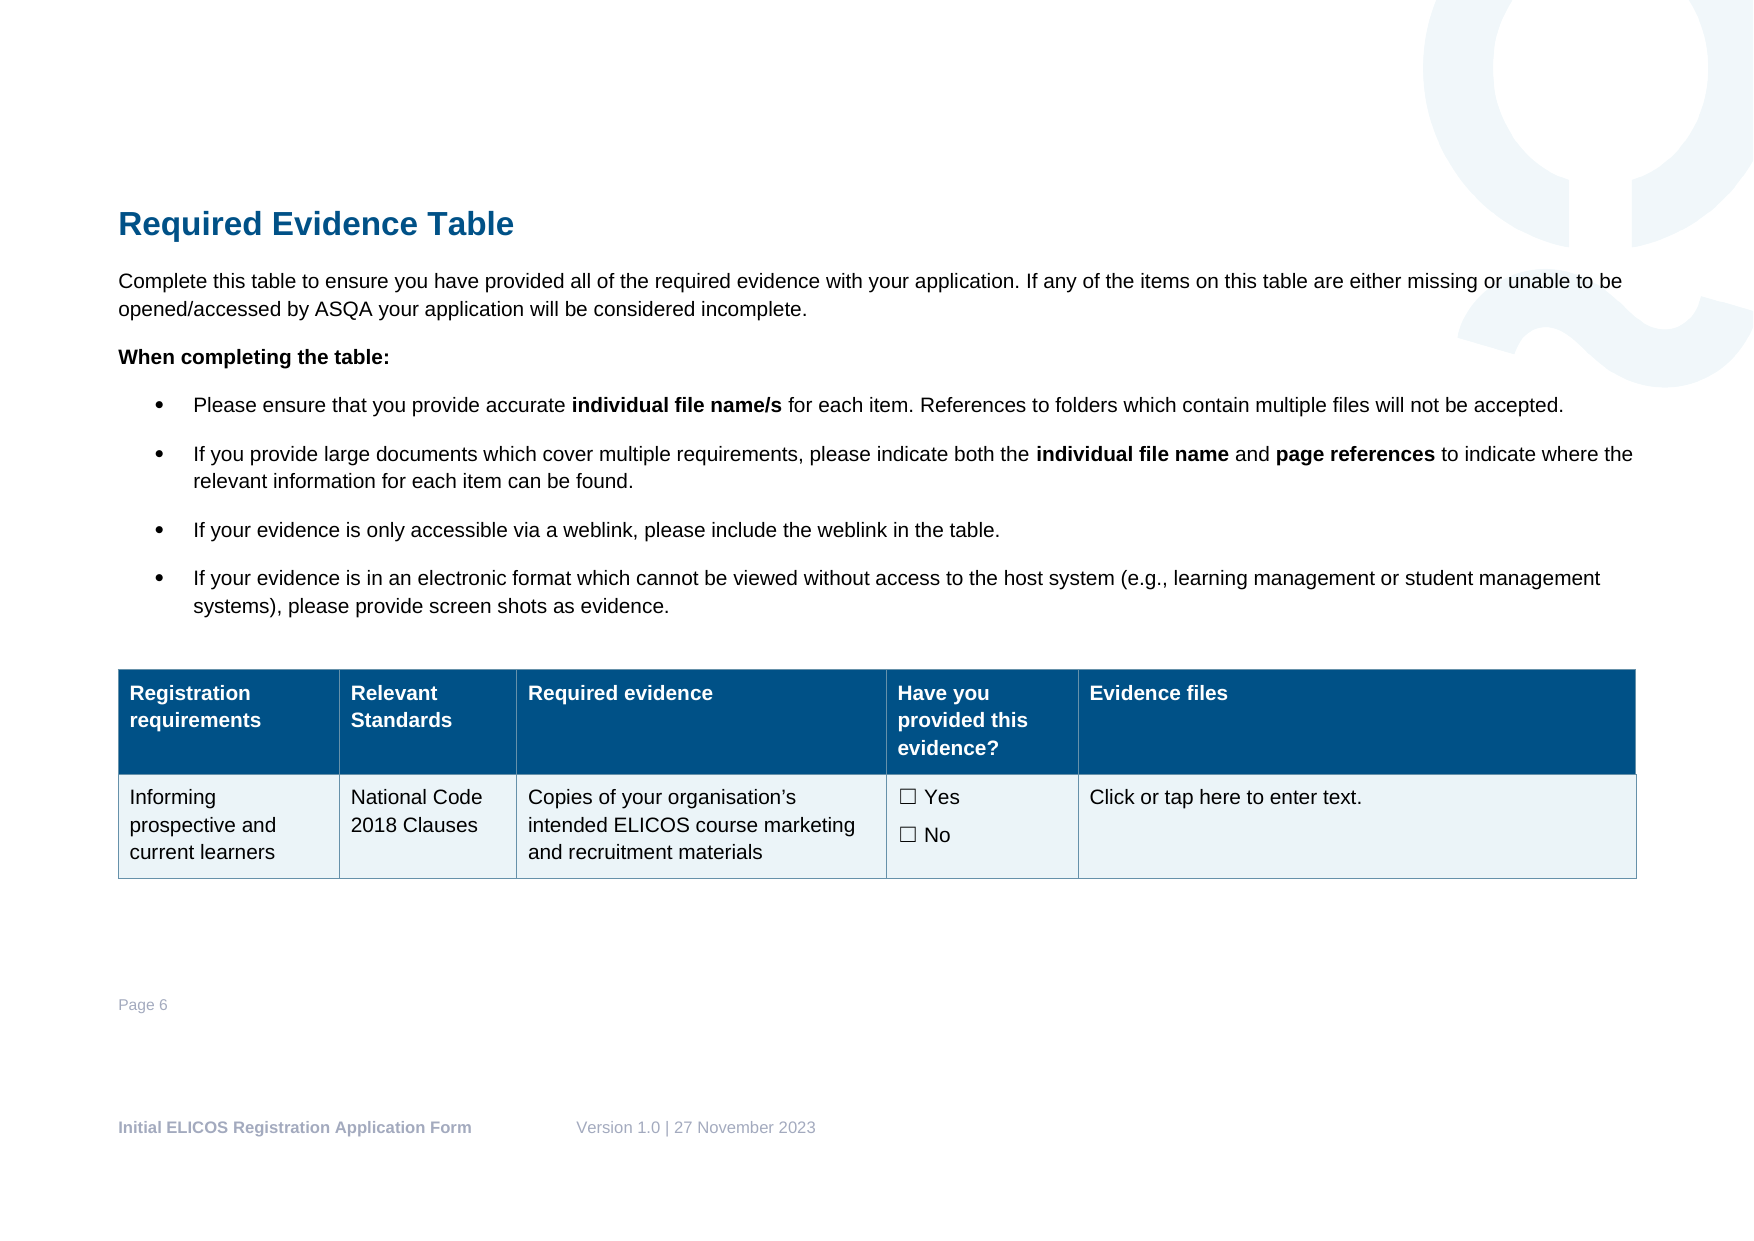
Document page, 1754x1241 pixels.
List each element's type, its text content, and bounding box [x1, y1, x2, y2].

text When completing the table: [118, 345, 1636, 369]
text Complete this table to ensure you have provided all of the required evidence with your application. If any of the items on this table are either missing or unable to be opened/accessed by ASQA your application will be considered incomplete. [118, 269, 1636, 320]
table_cell Yes No [887, 775, 1078, 878]
list If your evidence is in an electronic format which cannot be viewed without access to the host system (e.g., learning management or student management systems), please provide screen shots as evidence. [156, 566, 1636, 617]
table_header Evidence files [1079, 670, 1635, 774]
table_header Required evidence [517, 670, 886, 774]
table_header Relevant Standards [340, 670, 516, 774]
table_cell [1079, 775, 1636, 878]
table_header Registration requirements [119, 670, 339, 774]
picture [1421, 0, 1754, 390]
table_header Have you provided this evidence? [887, 670, 1078, 774]
subtitle Required Evidence Table [118, 204, 1636, 242]
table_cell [119, 775, 339, 878]
list If you provide large documents which cover multiple requirements, please indicate both the individual file name and page references to indicate where the relevant information for each item can be found. [156, 442, 1636, 493]
list Please ensure that you provide accurate individual file name/s for each item. References to folders which contain multiple files will not be accepted. [156, 393, 1636, 417]
list If your evidence is only accessible via a weblink, please include the weblink in the table. [156, 517, 1636, 542]
table_cell Copies of your organisation’s intended ELICOS course marketing and recruitment materials [517, 775, 886, 878]
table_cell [340, 775, 516, 878]
